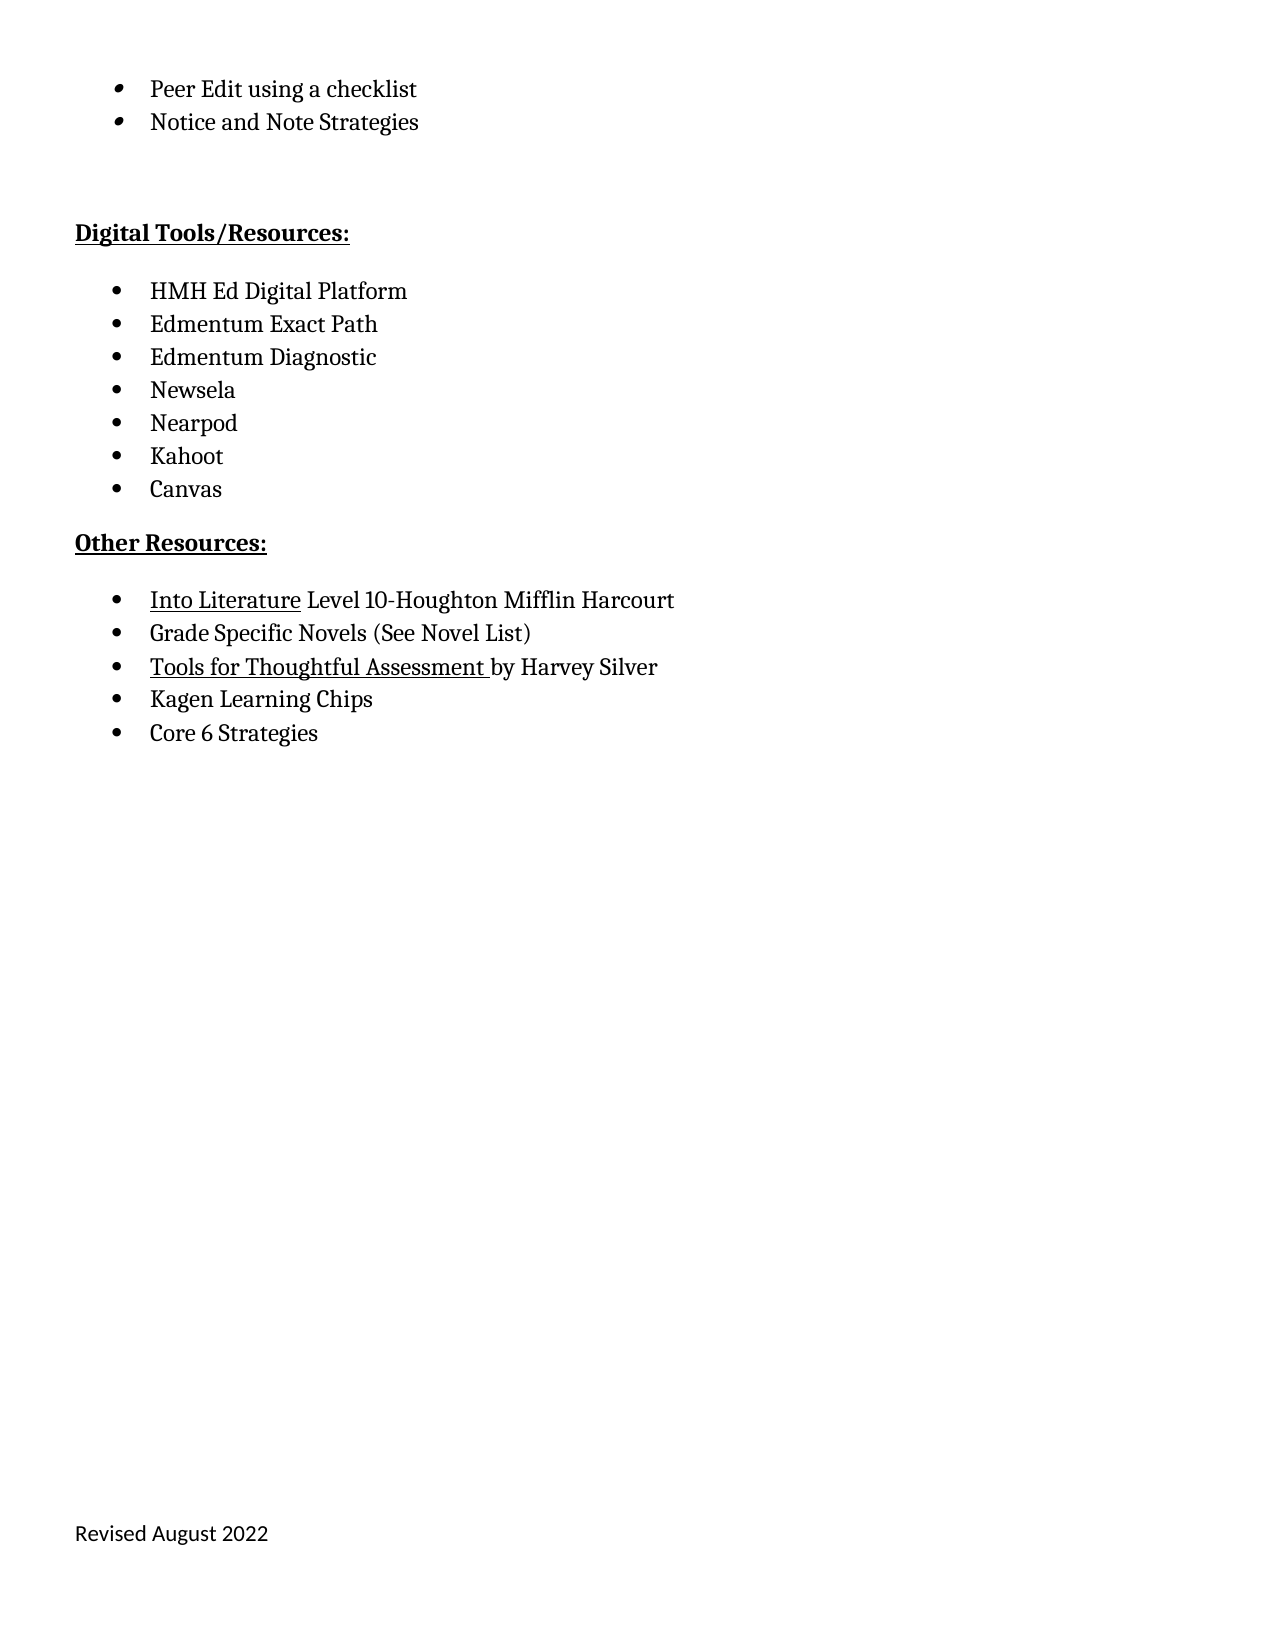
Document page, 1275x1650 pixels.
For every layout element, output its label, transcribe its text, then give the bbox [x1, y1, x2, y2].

list Kagen Learning Chips [112, 685, 1200, 714]
text Digital Tools/Resources: [75, 219, 1200, 248]
list Kahoot [112, 442, 1200, 471]
list Grade Specific Novels (See Novel List) [112, 619, 1200, 648]
list HMH Ed Digital Platform [112, 277, 1200, 306]
list Tools for Thoughtful Assessment by Harvey Silver [112, 652, 1200, 681]
text Other Resources: [75, 529, 1200, 558]
list Edmentum Exact Path [112, 310, 1200, 339]
list Nearpod [112, 409, 1200, 438]
list Peer Edit using a checklist [112, 75, 1200, 104]
list Into Literature Level 10-Houghton Mifflin Harcourt [112, 586, 1200, 615]
list Newsela [112, 376, 1200, 405]
list Canvas [112, 475, 1200, 504]
list Edmentum Diagnostic [112, 343, 1200, 372]
list Core 6 Strategies [112, 718, 1200, 747]
list Notice and Note Strategies [112, 108, 1200, 137]
